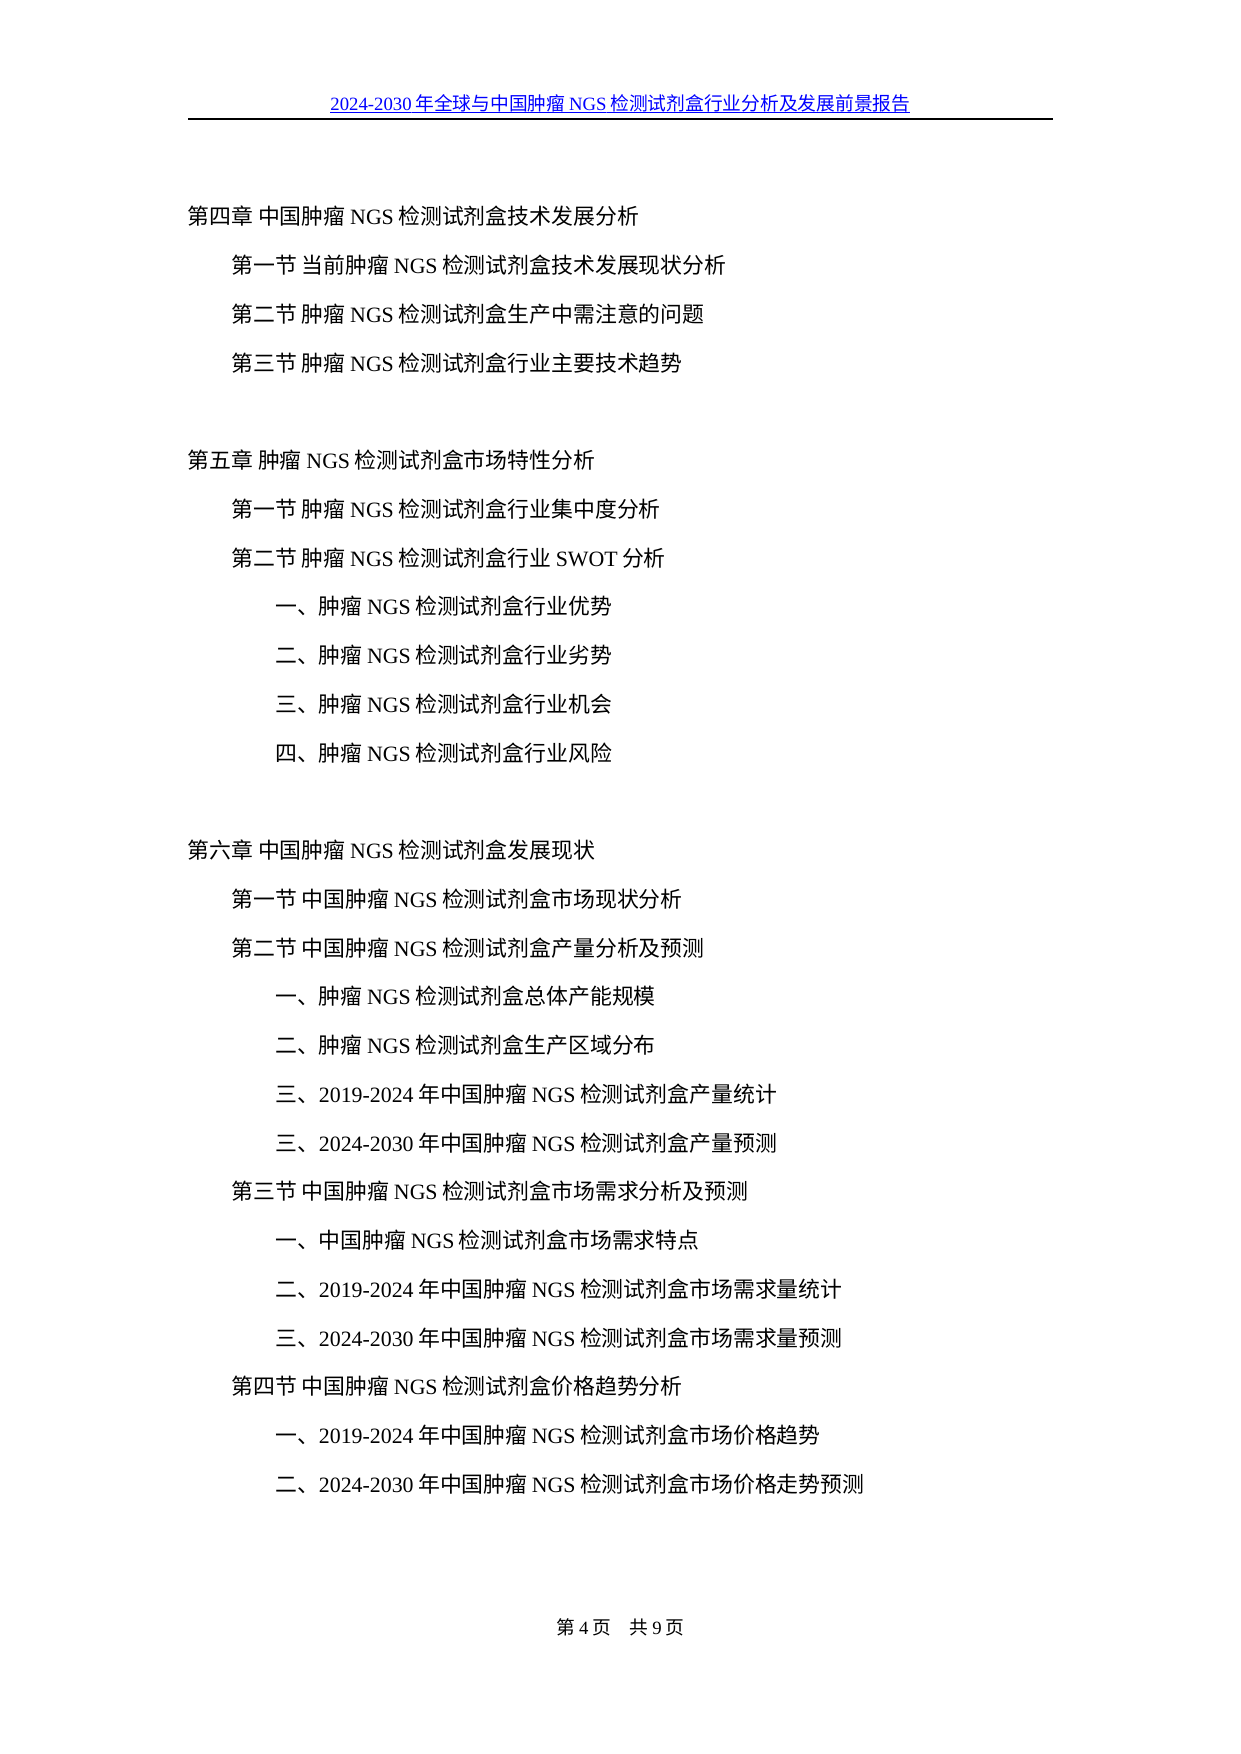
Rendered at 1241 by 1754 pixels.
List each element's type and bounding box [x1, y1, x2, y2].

text [187, 150, 1053, 1499]
